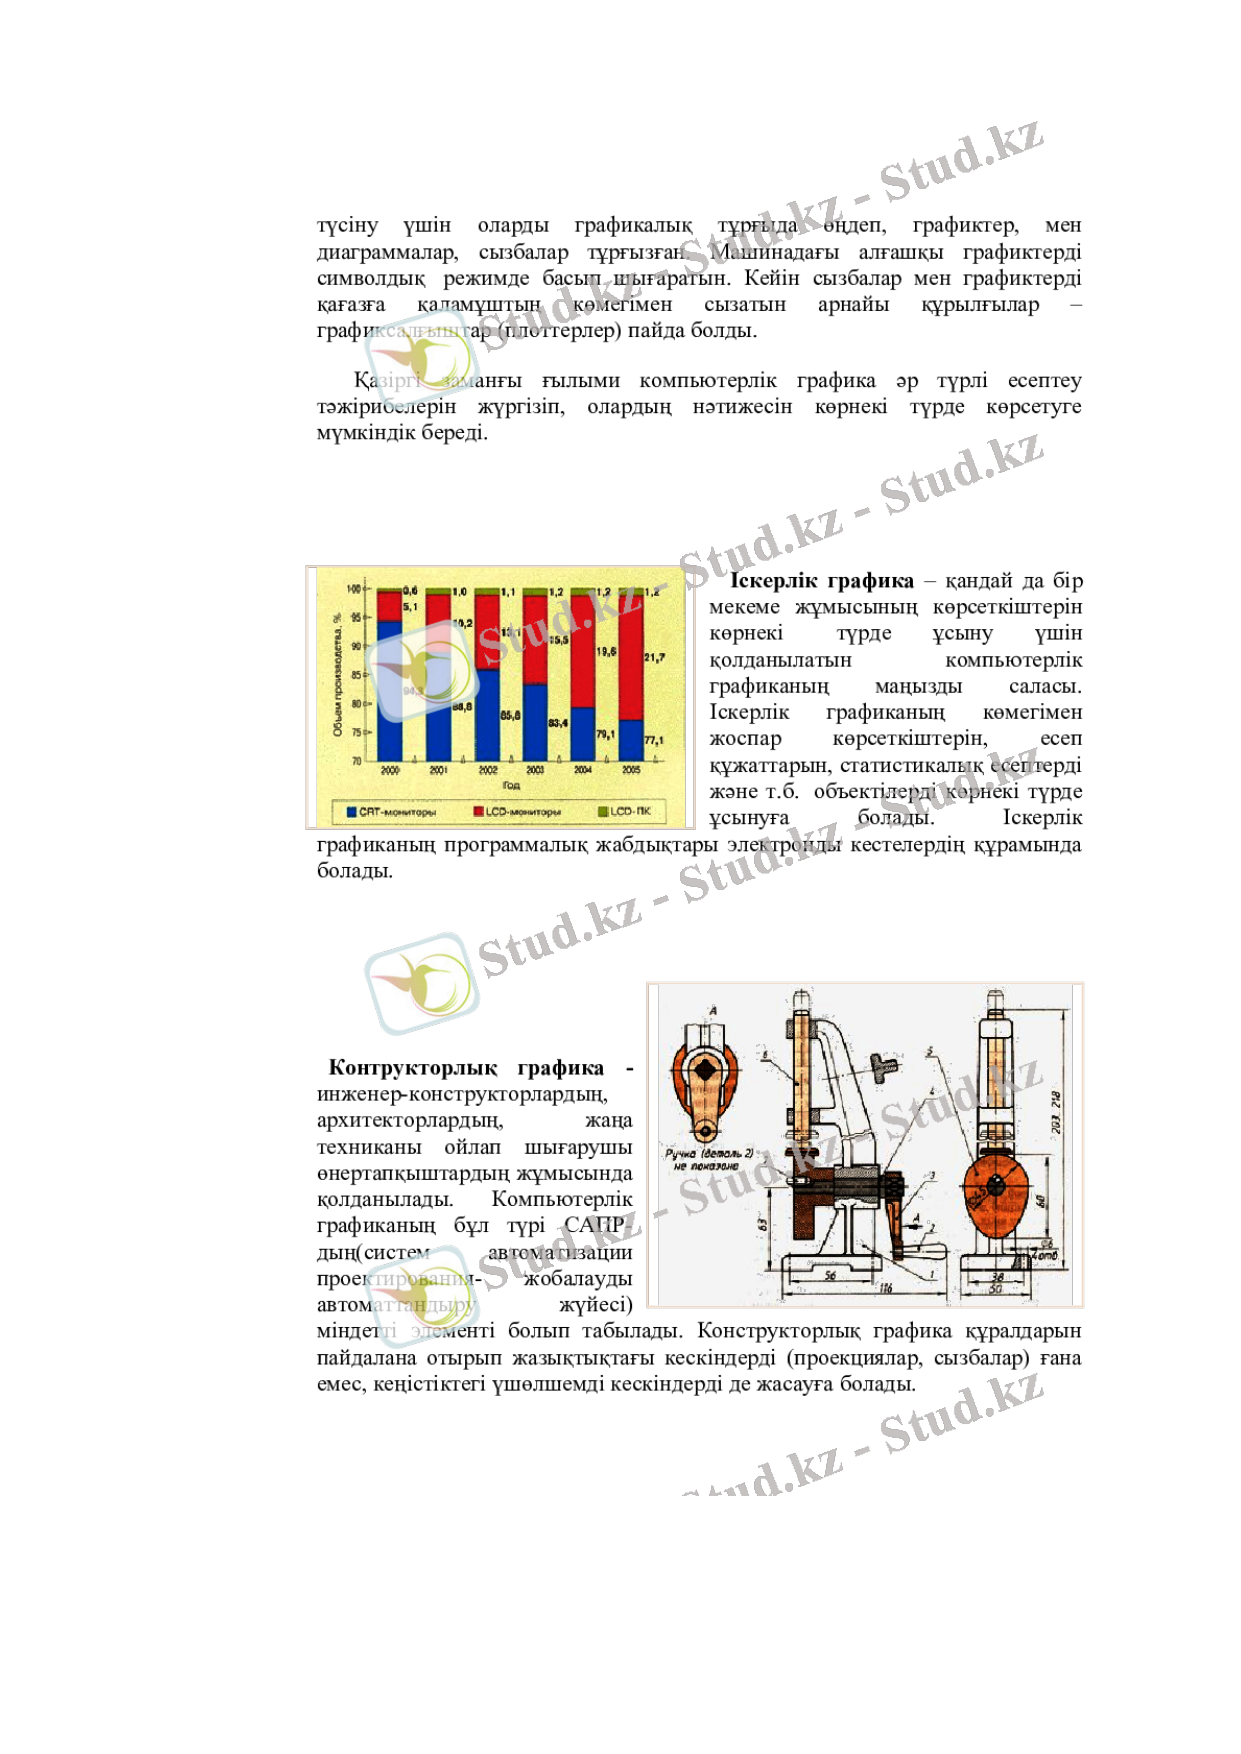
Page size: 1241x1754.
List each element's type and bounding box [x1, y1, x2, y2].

picture [177, 118, 1152, 1496]
